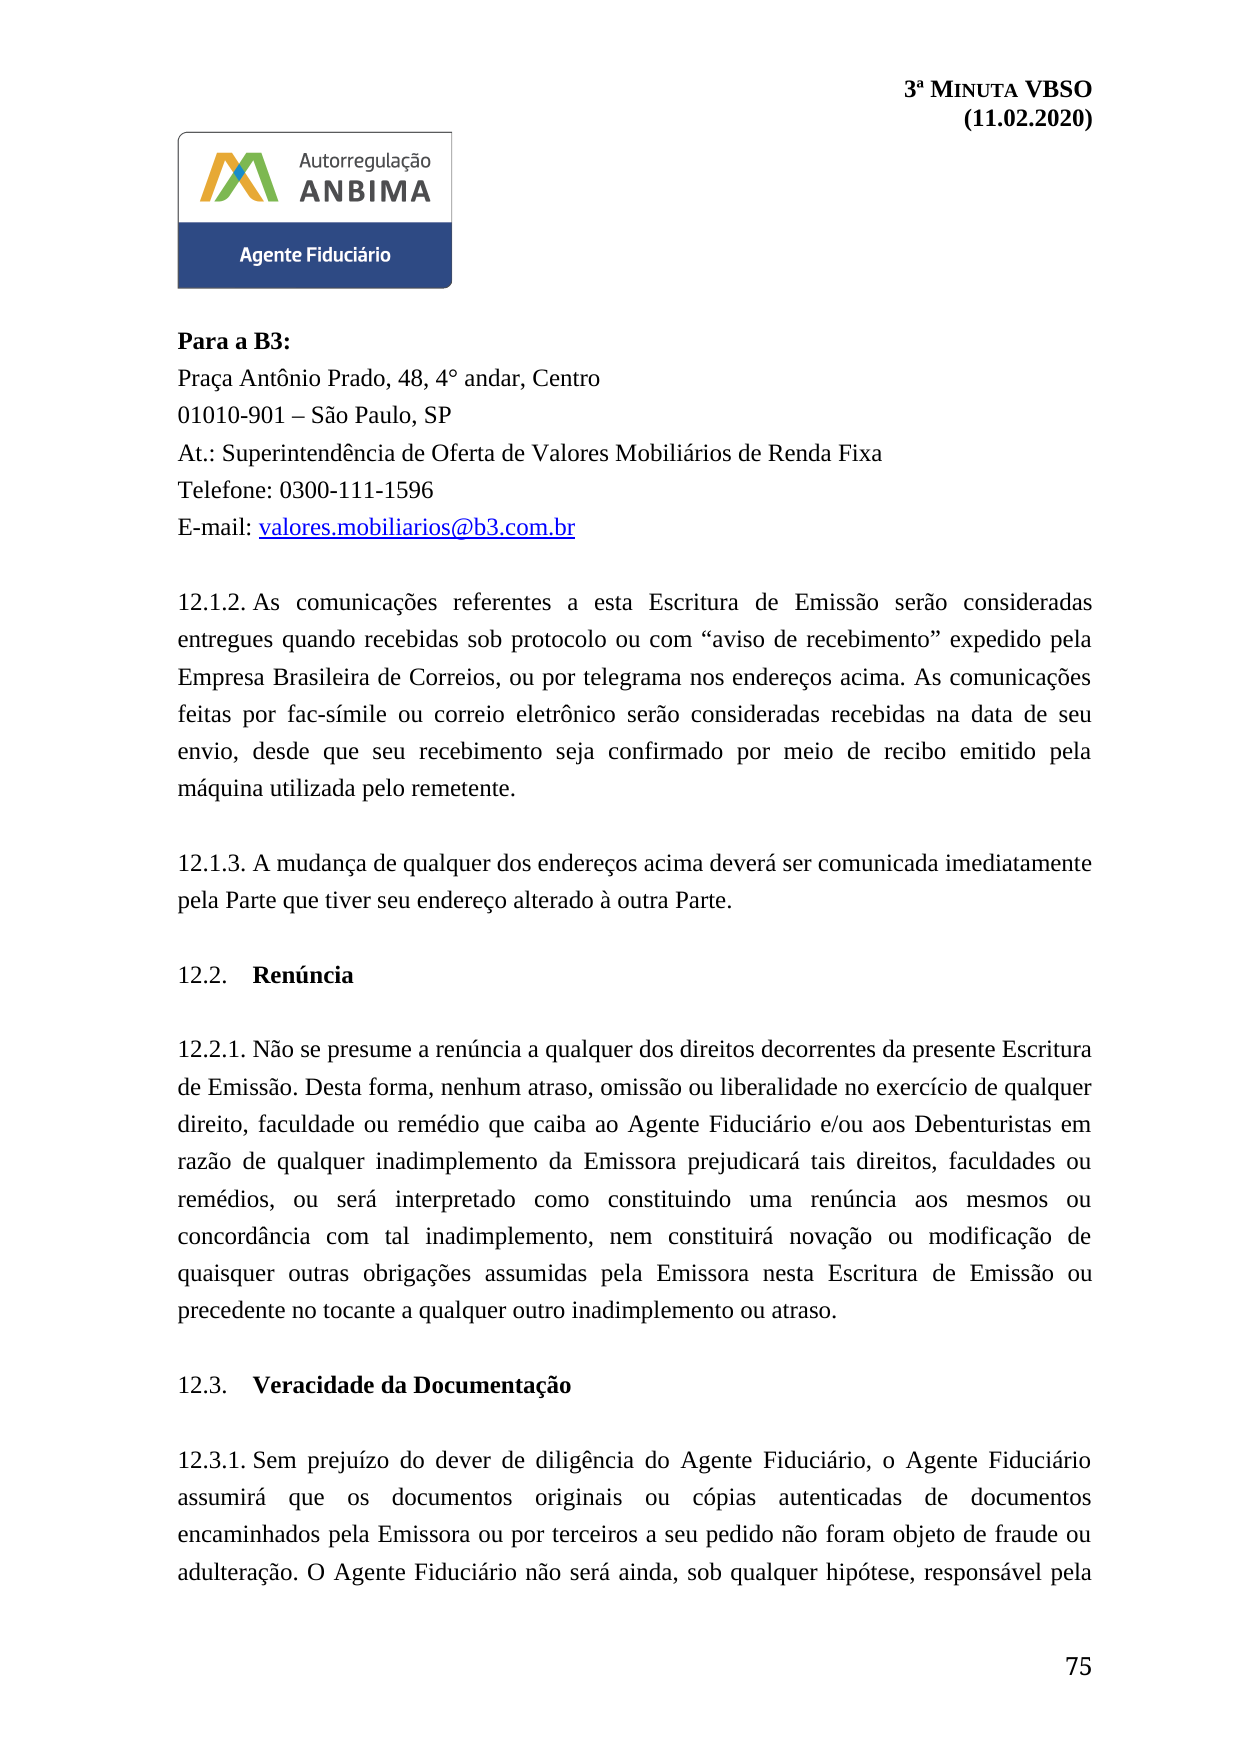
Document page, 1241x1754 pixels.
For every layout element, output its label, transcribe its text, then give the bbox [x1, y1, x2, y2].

text Praça Antônio Prado, 48, 4° andar, Centro [177, 363, 1092, 392]
picture [177, 131, 453, 289]
text Para a B3: [177, 326, 1092, 355]
text 12.2.1. Não se presume a renúncia a qualquer dos direitos decorrentes da presente Escritura de Emissão. Desta forma, nenhum atraso, omissão ou liberalidade no exercício de qualquer direito, faculdade ou remédio que caiba ao Agente Fiduciário e/ou aos Debenturistas em razão de qualquer inadimplemento da Emissora prejudicará tais direitos, faculdades ou remédios, ou será interpretado como constituindo uma renúncia aos mesmos ou concordância com tal inadimplemento, nem constituirá novação ou modificação de quaisquer outras obrigações assumidas pela Emissora nesta Escritura de Emissão ou precedente no tocante a qualquer outro inadimplemento ou atraso. [177, 1034, 1092, 1324]
text E-mail: valores.mobiliarios@b3.com.br [177, 512, 1092, 541]
text At.: Superintendência de Oferta de Valores Mobiliários de Renda Fixa [177, 438, 1092, 467]
text 01010-901 – São Paulo, SP [177, 401, 1092, 429]
list Renúncia [177, 960, 1092, 989]
text 12.1.2. As comunicações referentes a esta Escritura de Emissão serão consideradas entregues quando recebidas sob protocolo ou com “aviso de recebimento” expedido pela Empresa Brasileira de Correios, ou por telegrama nos endereços acima. As comunicações feitas por fac-símile ou correio eletrônico serão consideradas recebidas na data de seu envio, desde que seu recebimento seja confirmado por meio de recibo emitido pela máquina utilizada pelo remetente. [177, 587, 1092, 802]
text 12.1.3. A mudança de qualquer dos endereços acima deverá ser comunicada imediatamente pela Parte que tiver seu endereço alterado à outra Parte. [177, 848, 1092, 914]
list Veracidade da Documentação [177, 1370, 1092, 1399]
text Telefone: 0300-111-1596 [177, 475, 1092, 504]
